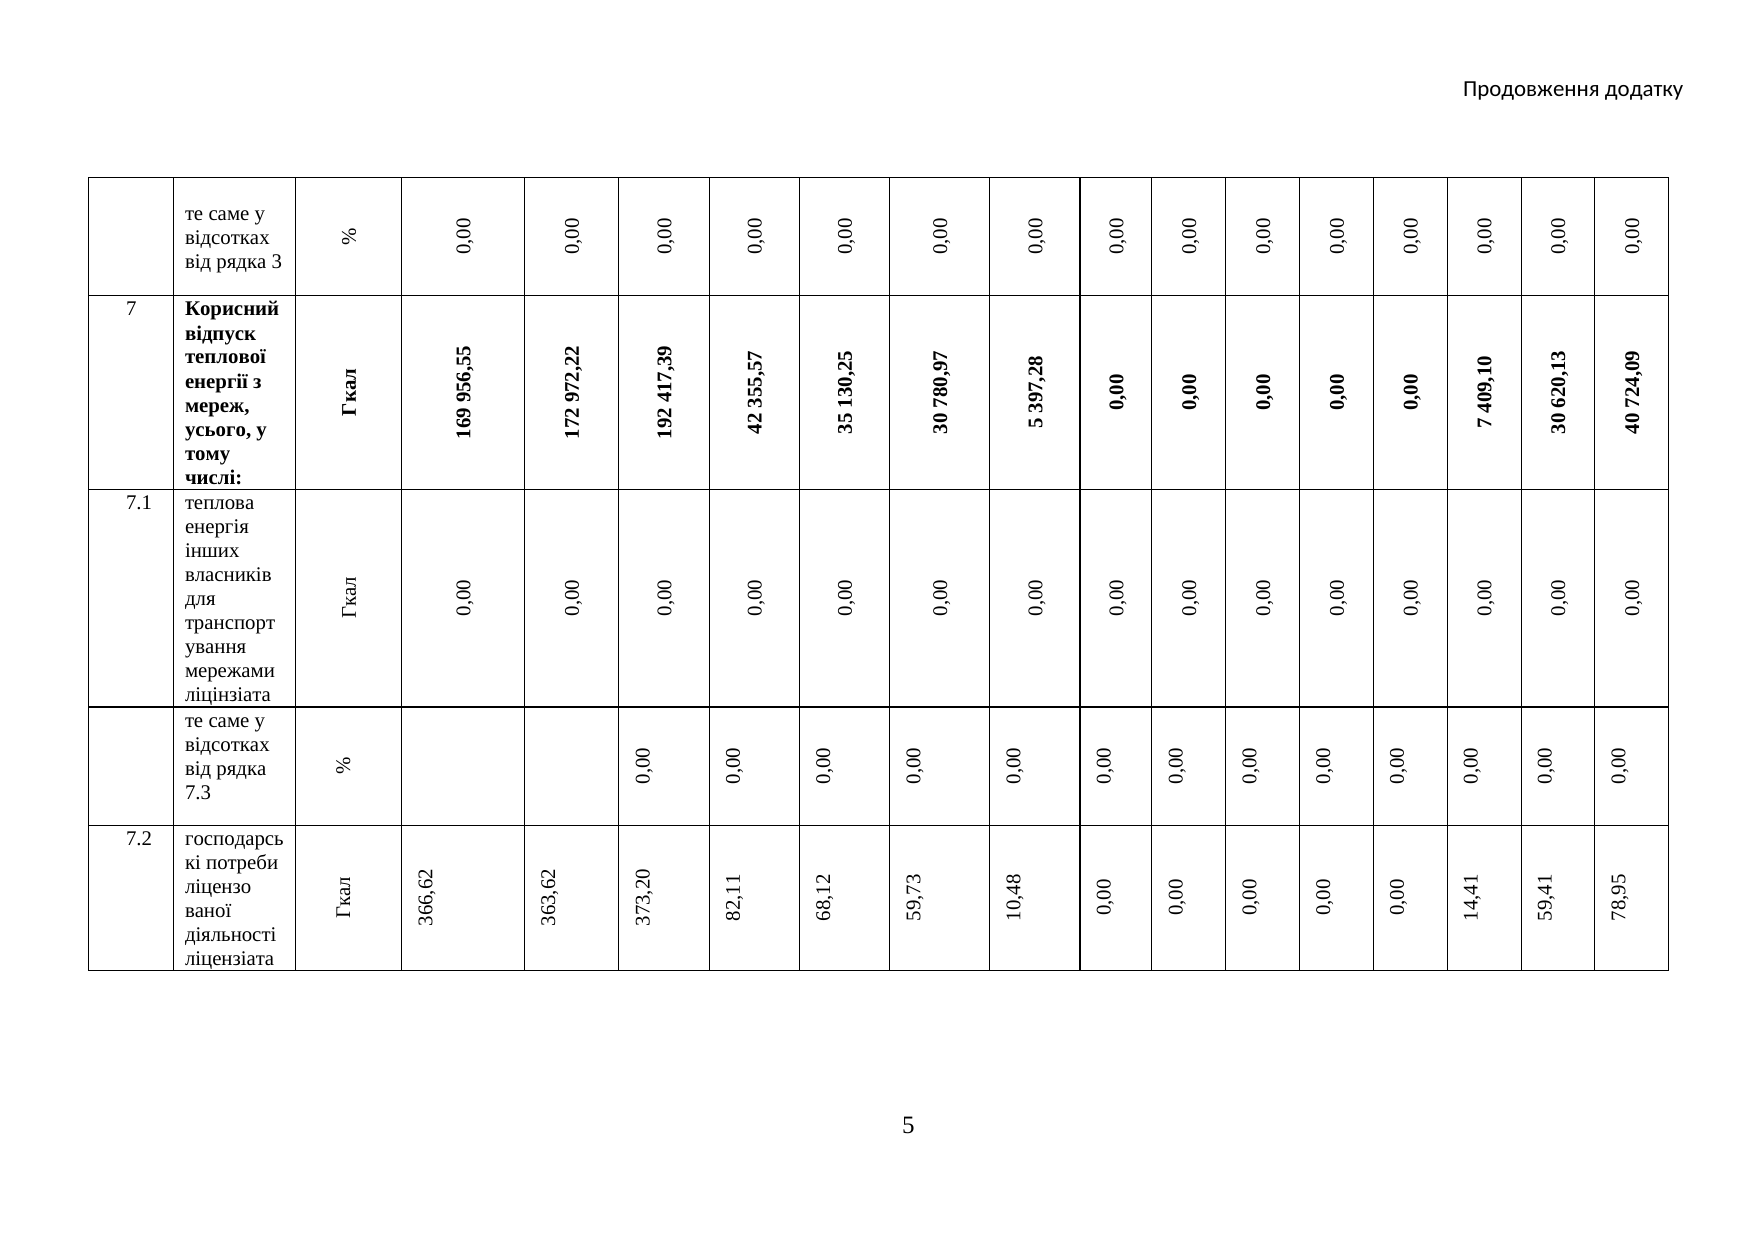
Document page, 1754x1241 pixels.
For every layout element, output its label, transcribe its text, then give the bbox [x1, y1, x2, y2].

table_cell 0,00 [1152, 826, 1225, 970]
table_cell 0,00 [619, 178, 709, 295]
table_cell 30 620,13 [1522, 296, 1594, 489]
table_cell 0,00 [1152, 178, 1225, 295]
table_cell те саме у відсотках від рядка 3 [174, 178, 295, 295]
table_cell 0,00 [990, 708, 1079, 824]
table_cell 0,00 [1374, 826, 1447, 970]
table_cell 0,00 [1152, 296, 1225, 489]
table_cell 0,00 [1374, 490, 1447, 706]
table_cell 0,00 [1522, 178, 1594, 295]
table_cell 0,00 [402, 490, 524, 706]
table_cell 0,00 [1226, 490, 1299, 706]
table_cell 363,62 [525, 826, 618, 970]
table_cell [89, 178, 173, 295]
table_cell 0,00 [890, 708, 989, 824]
table_cell 59,73 [890, 826, 989, 970]
table_cell 0,00 [710, 178, 799, 295]
table_cell 59,41 [1522, 826, 1594, 970]
table_cell 0,00 [1300, 708, 1373, 824]
table_cell 0,00 [1081, 296, 1151, 489]
table_cell Гкал [296, 826, 401, 970]
table_cell 10,48 [990, 826, 1079, 970]
table_cell 0,00 [1152, 490, 1225, 706]
table_cell [525, 708, 618, 824]
table_cell 0,00 [1226, 296, 1299, 489]
table_cell 366,62 [402, 826, 524, 970]
table_cell 0,00 [1300, 490, 1373, 706]
table_cell 0,00 [1522, 490, 1594, 706]
table_cell 0,00 [1374, 178, 1447, 295]
table_cell 7 409,10 [1448, 296, 1521, 489]
table_cell 14,41 [1448, 826, 1521, 970]
table_cell 0,00 [1448, 178, 1521, 295]
table_cell 172 972,22 [525, 296, 618, 489]
table_cell 0,00 [1300, 178, 1373, 295]
table_cell 0,00 [710, 708, 799, 824]
table_cell 0,00 [1374, 708, 1447, 824]
table_cell 0,00 [1081, 708, 1151, 824]
table_cell 40 724,09 [1595, 296, 1668, 489]
table_cell 0,00 [800, 708, 889, 824]
table_cell [89, 708, 173, 824]
table_cell 0,00 [525, 490, 618, 706]
table_cell % [296, 178, 401, 295]
table_cell 0,00 [800, 178, 889, 295]
table_cell 192 417,39 [619, 296, 709, 489]
table_cell 0,00 [890, 490, 989, 706]
table_cell 169 956,55 [402, 296, 524, 489]
table_cell 0,00 [525, 178, 618, 295]
table_cell 0,00 [1152, 708, 1225, 824]
table_cell 0,00 [710, 490, 799, 706]
table_cell 0,00 [990, 490, 1079, 706]
table_cell 0,00 [1226, 178, 1299, 295]
table_cell 0,00 [1226, 708, 1299, 824]
table_cell 0,00 [800, 490, 889, 706]
table_cell 0,00 [1595, 178, 1668, 295]
table_cell 0,00 [1226, 826, 1299, 970]
table_cell 0,00 [619, 490, 709, 706]
table_cell 0,00 [1595, 490, 1668, 706]
table_cell 7 [89, 296, 173, 489]
table_cell 0,00 [890, 178, 989, 295]
table_cell 30 780,97 [890, 296, 989, 489]
table_cell 0,00 [1081, 490, 1151, 706]
table_cell 78,95 [1595, 826, 1668, 970]
table_cell 35 130,25 [800, 296, 889, 489]
table_cell 0,00 [1448, 490, 1521, 706]
table_cell те саме у відсотках від рядка 7.3 [174, 708, 295, 824]
table_cell Корисний відпуск теплової енергії з мереж, усього, у тому числі: [174, 296, 295, 489]
table_cell 0,00 [1081, 178, 1151, 295]
table_cell 0,00 [1300, 826, 1373, 970]
table_cell 0,00 [1300, 296, 1373, 489]
table_cell 0,00 [619, 708, 709, 824]
table_cell господарські потреби ліцензо ваної діяльності ліцензіата [174, 826, 295, 970]
table_cell 373,20 [619, 826, 709, 970]
table_cell [402, 708, 524, 824]
table_cell 0,00 [1448, 708, 1521, 824]
table_cell 5 397,28 [990, 296, 1079, 489]
table_cell теплова енергія інших власників для транспортування мережами ліцінзіата [174, 490, 295, 706]
table_cell 68,12 [800, 826, 889, 970]
table_cell 0,00 [402, 178, 524, 295]
table_cell 0,00 [990, 178, 1079, 295]
table_cell 7.2 [89, 826, 173, 970]
table_cell 0,00 [1522, 708, 1594, 824]
table_cell 0,00 [1374, 296, 1447, 489]
table_cell 0,00 [1595, 708, 1668, 824]
table_cell 82,11 [710, 826, 799, 970]
table_cell 0,00 [1081, 826, 1151, 970]
table_cell % [296, 708, 401, 824]
table_cell 7.1 [89, 490, 173, 706]
table_cell Гкал [296, 490, 401, 706]
table_cell Гкал [296, 296, 401, 489]
table_cell 42 355,57 [710, 296, 799, 489]
